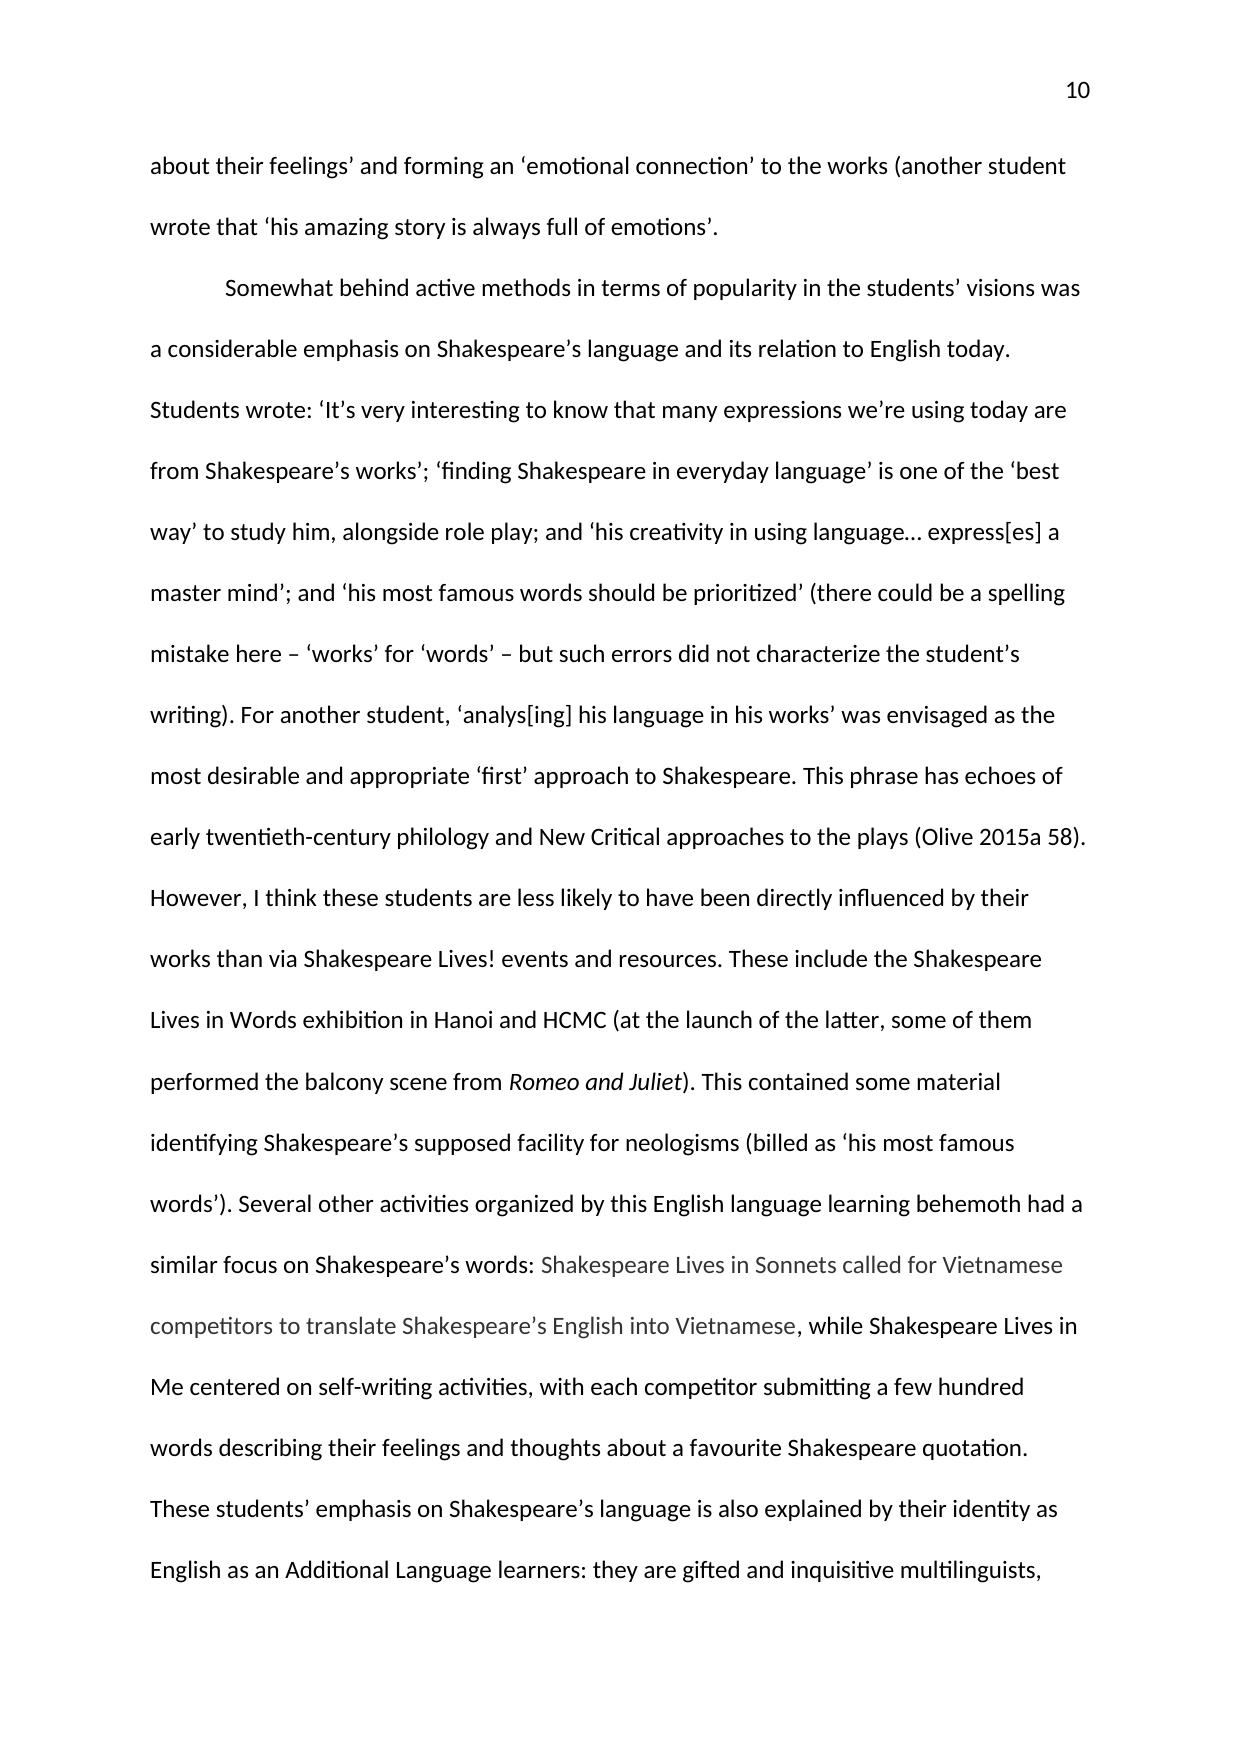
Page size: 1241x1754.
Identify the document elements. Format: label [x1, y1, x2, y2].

text [150, 150, 1090, 242]
text [150, 272, 1090, 1584]
